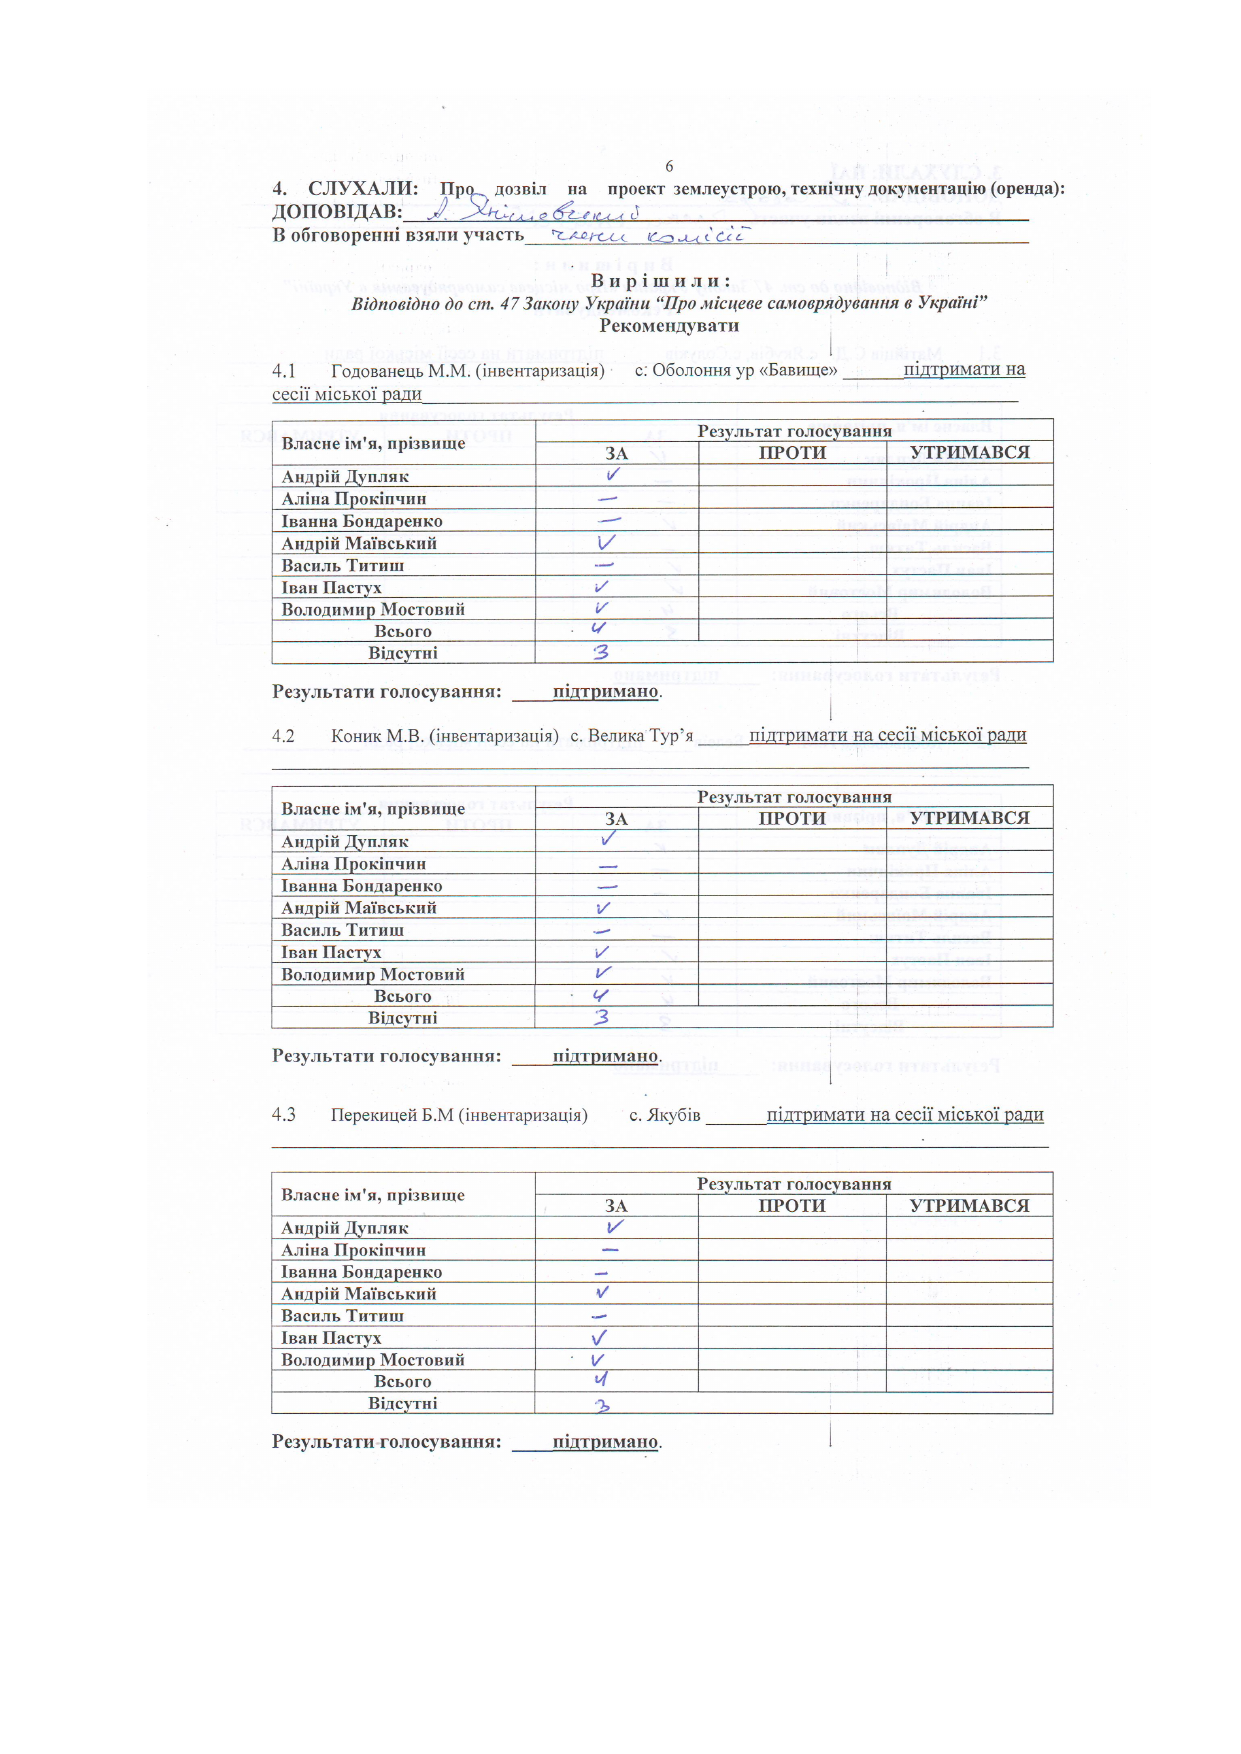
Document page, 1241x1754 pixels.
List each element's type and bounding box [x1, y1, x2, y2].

picture [147, 88, 1151, 1508]
